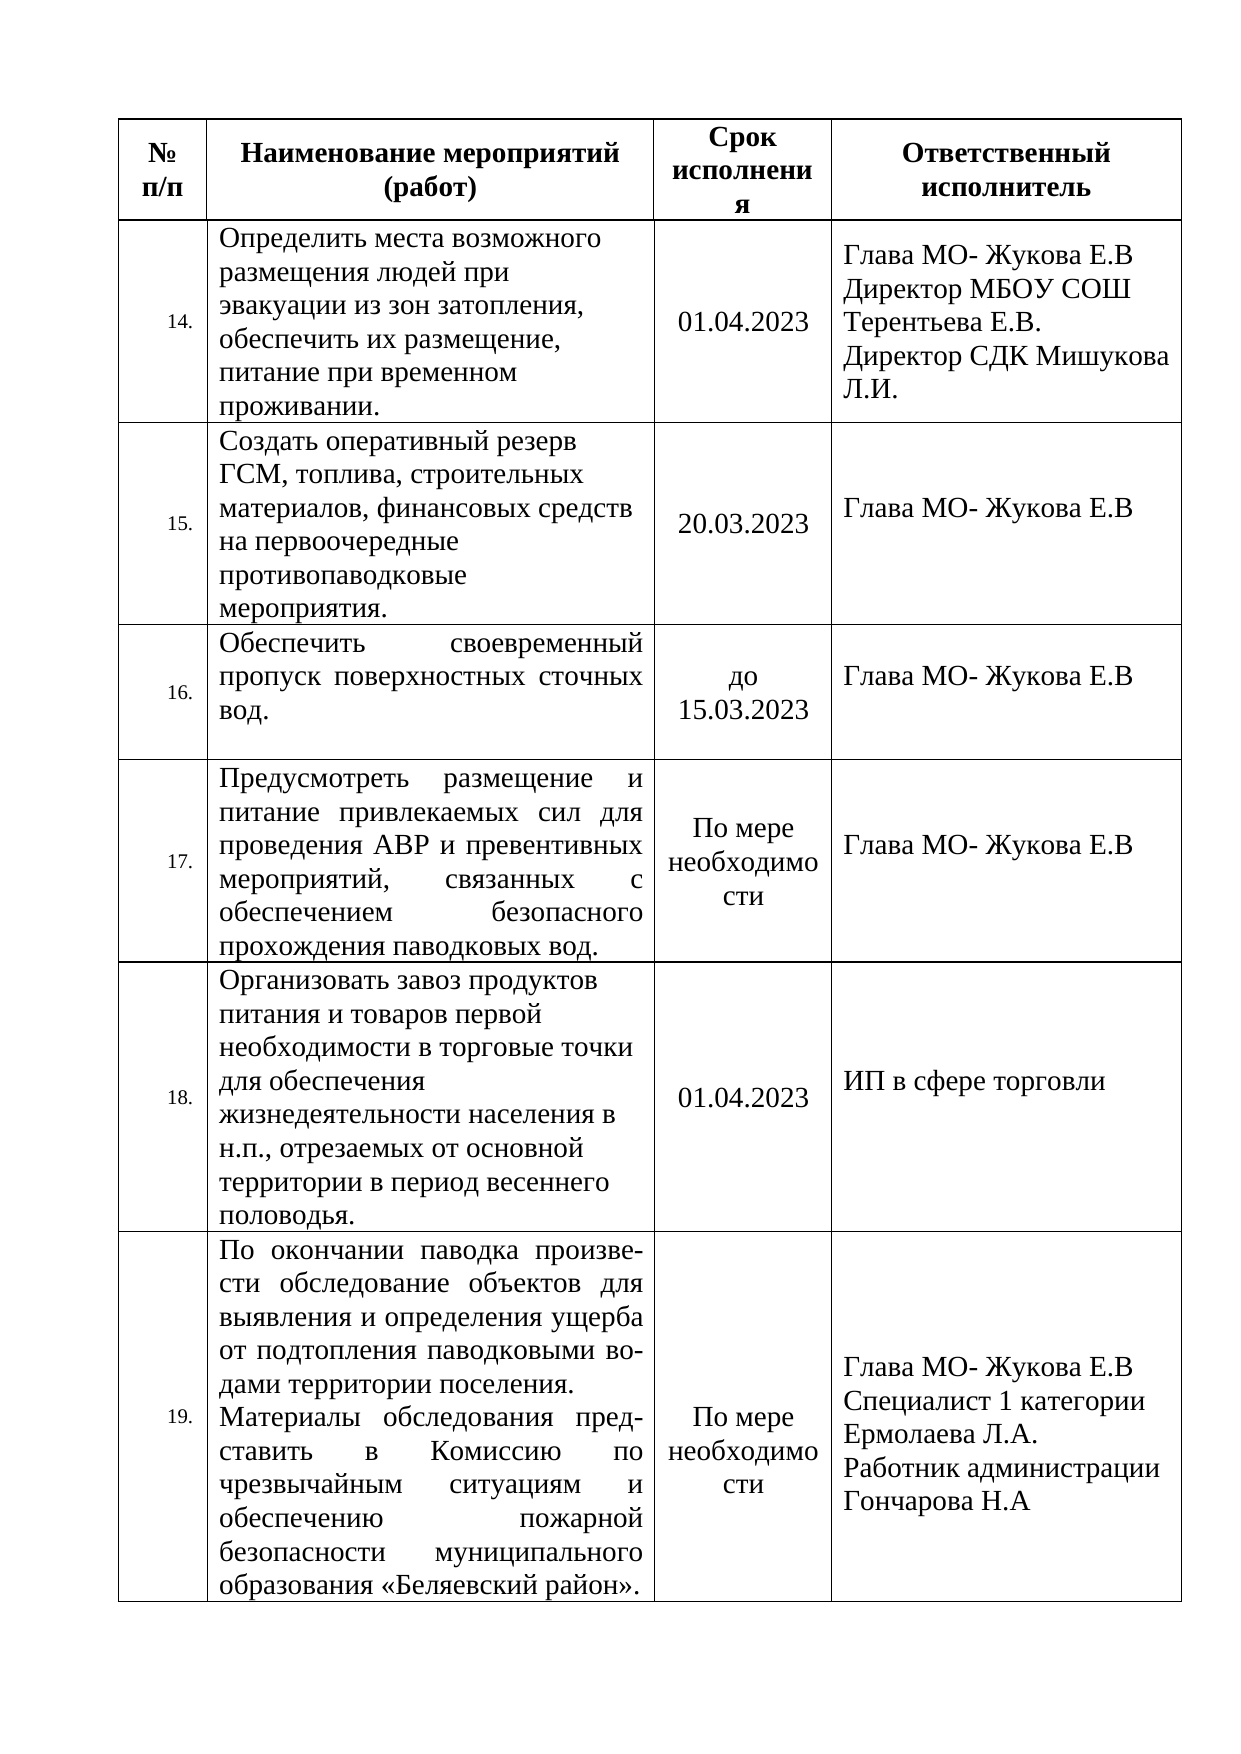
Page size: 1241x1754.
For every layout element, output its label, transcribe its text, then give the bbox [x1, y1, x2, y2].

table_cell [119, 625, 207, 759]
table_header Ответственный исполнитель [832, 120, 1181, 219]
table_cell По мере необходимости [655, 1232, 831, 1601]
table_cell [119, 963, 207, 1231]
table_header Срок исполнения [654, 120, 831, 219]
table_cell Глава МО- Жукова Е.В Специалист 1 категории Ермолаева Л.А. Работник администрации Гончарова Н.А [832, 1232, 1181, 1601]
table_cell Глава МО- Жукова Е.В [832, 760, 1181, 961]
table_cell ИП в сфере торговли [832, 963, 1181, 1231]
table_cell Определить места возможного размещения людей при эвакуации из зон затопления, обеспечить их размещение, питание при временном проживании. [208, 221, 654, 422]
table_cell [119, 760, 207, 961]
table_cell 20.03.2023 [655, 423, 831, 624]
table_cell Глава МО- Жукова Е.В [832, 423, 1181, 624]
table_cell [119, 221, 207, 422]
table_cell Создать оперативный резерв ГСМ, топлива, строительных материалов, финансовых средств на первоочередные противопаводковые мероприятия. [208, 423, 654, 624]
table_cell [119, 423, 207, 624]
table_header Наименование мероприятий (работ) [207, 120, 653, 219]
table_cell до 15.03.2023 [655, 625, 831, 759]
table_cell Организовать завоз продуктов питания и товаров первой необходимости в торговые точки для обеспечения жизнедеятельности населения в н.п., отрезаемых от основной территории в период весеннего половодья. [208, 963, 654, 1231]
table_cell Предусмотреть размещение и питание привлекаемых сил для проведения АВР и превентивных мероприятий, связанных с обеспечением безопасного прохождения паводковых вод. [208, 760, 654, 961]
table_cell 01.04.2023 [655, 963, 831, 1231]
table_cell Обеспечить своевременный пропуск поверхностных сточных вод. [208, 625, 654, 759]
table_header № п/п [119, 120, 206, 219]
table_cell 01.04.2023 [655, 221, 831, 422]
table_cell Глава МО- Жукова Е.В [832, 625, 1181, 759]
table_cell По мере необходимости [655, 760, 831, 961]
table_cell [119, 1232, 207, 1601]
table_cell Глава МО- Жукова Е.В Директор МБОУ СОШ Терентьева Е.В. Директор СДК Мишукова Л.И. [832, 221, 1181, 422]
table_cell По окончании паводка произвести обследование объектов для выявления и определения ущерба от подтопления паводковыми водами территории поселения. Материалы обследования представить в Комиссию по чрезвычайным ситуациям и обеспечению пожарной безопасности муниципального образования «Беляевский район». [208, 1232, 654, 1601]
